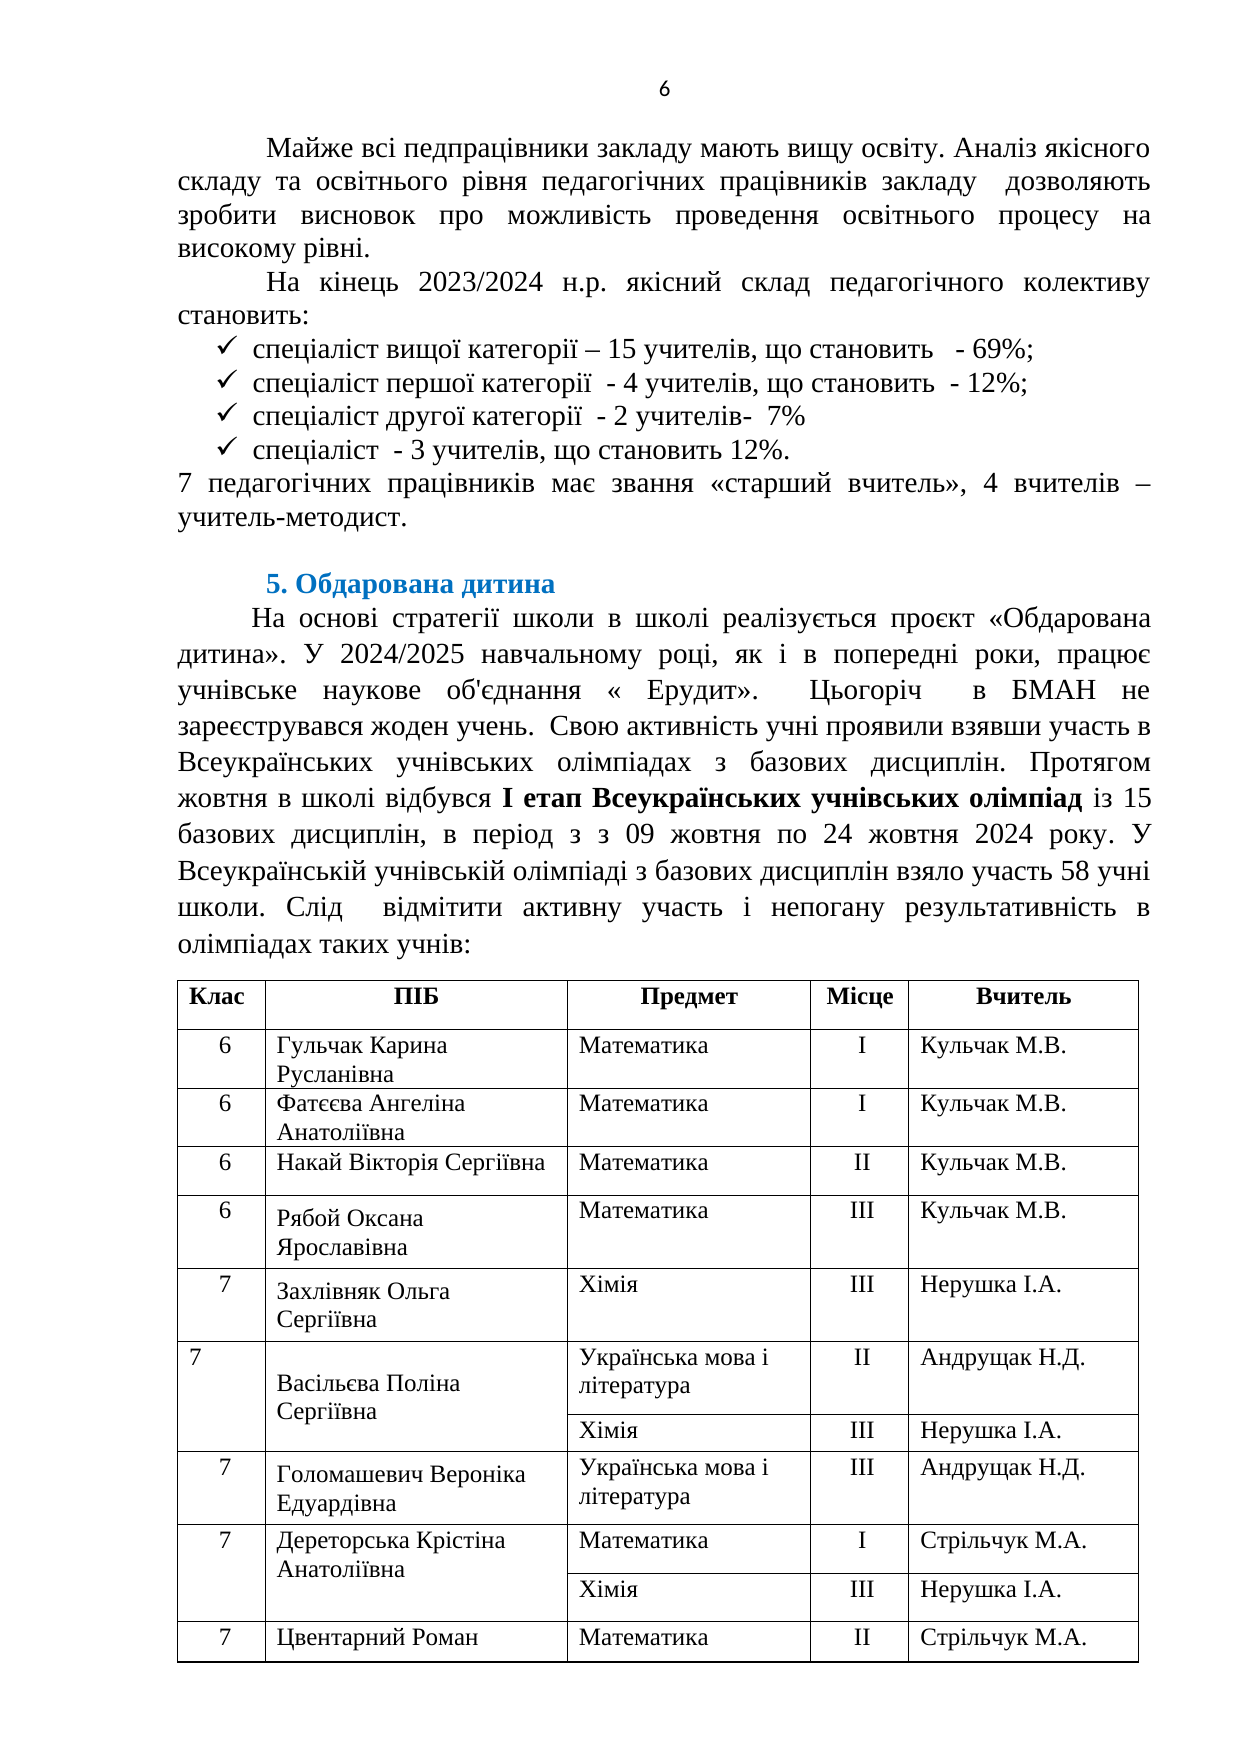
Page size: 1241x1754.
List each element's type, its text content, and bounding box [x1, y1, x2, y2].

table_cell Кульчак М.В. [909, 1147, 1138, 1194]
table_cell 6 [178, 1147, 265, 1194]
table_cell Хімія [568, 1415, 810, 1451]
table_cell Математика [568, 1525, 810, 1573]
table_cell Математика [568, 1147, 810, 1194]
list спеціаліст вищої категорії – 15 учителів, що становить - 69%; [215, 331, 1152, 365]
text На основі стратегії школи в школі реалізується проєкт «Обдарована дитина». У 2024/2025 навчальному році, як і в попередні роки, працює учнівське наукове об'єднання « Ерудит». Цьогоріч в БМАН не зареєструвався жоден учень. Свою активність учні проявили взявши участь в Всеукраїнських учнівських олімпіадах з базових дисциплін. Протягом жовтня в школі відбувся І етап Всеукраїнських учнівських олімпіад із 15 базових дисциплін, в період з з 09 жовтня по 24 жовтня 2024 року. У Всеукраїнській учнівській олімпіаді з базових дисциплін взяло участь 58 учні школи. Слід відмітити активну участь і непогану результативність в олімпіадах таких учнів: [177, 600, 1152, 961]
table_cell Математика [568, 1622, 810, 1661]
table_header Вчитель [909, 981, 1138, 1029]
text 7 педагогічних працівників має звання «старший вчитель», 4 вчителів – учитель-методист. [177, 466, 1152, 533]
table_cell І [811, 1030, 908, 1087]
table_cell Математика [568, 1196, 810, 1268]
table_cell Нерушка І.А. [909, 1269, 1138, 1341]
table_cell Гульчак Карина Русланівна [394, 1030, 567, 1087]
table_cell Кульчак М.В. [909, 1089, 1138, 1146]
table_cell ІІ [811, 1342, 908, 1414]
table_cell Кульчак М.В. [909, 1030, 1138, 1087]
list спеціаліст - 3 учителів, що становить 12%. [215, 432, 1152, 466]
table_cell Васільєва Поліна Сергіївна [266, 1342, 567, 1451]
table_cell Дереторська Крістіна Анатоліївна [266, 1525, 567, 1621]
table_cell 6 [178, 1089, 265, 1146]
table_cell Нерушка І.А. [909, 1574, 1138, 1621]
table_cell 6 [178, 1196, 265, 1268]
table_cell Українська мова і література [568, 1452, 810, 1524]
table_cell Стрільчук М.А. [909, 1525, 1138, 1573]
table_header Предмет [568, 981, 810, 1029]
table_cell І [811, 1089, 908, 1146]
table_cell ІІ [811, 1622, 908, 1661]
table_cell 6 [178, 1030, 265, 1087]
table_cell Математика [568, 1089, 810, 1146]
table_header Місце [811, 981, 908, 1029]
table_cell ІІІ [811, 1196, 908, 1268]
list спеціаліст другої категорії - 2 учителів- 7% [215, 398, 1152, 432]
table_cell 7 [178, 1269, 265, 1341]
table_cell Математика [568, 1030, 810, 1087]
table_cell ІІ [811, 1147, 908, 1194]
table_cell ІІІ [811, 1269, 908, 1341]
table_cell Андрущак Н.Д. [909, 1452, 1138, 1524]
table_cell ІІІ [811, 1415, 908, 1451]
table_cell Стрільчук М.А. [909, 1622, 1138, 1661]
table_cell Рябой Оксана Ярославівна [266, 1196, 567, 1268]
text На кінець 2023/2024 н.р. якісний склад педагогічного колективу становить: [177, 264, 1152, 331]
table_cell Голомашевич Вероніка Едуардівна [266, 1452, 567, 1524]
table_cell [266, 1622, 567, 1661]
table_cell 7 [178, 1622, 265, 1661]
table_cell ІІІ [811, 1452, 908, 1524]
table_header ПІБ [266, 981, 567, 1029]
table_cell Захлівняк Ольга Сергіївна [266, 1269, 567, 1341]
table_cell Андрущак Н.Д. [909, 1342, 1138, 1414]
table_cell Фатєєва Ангеліна Анатоліївна [405, 1089, 567, 1146]
text 5. Обдарована дитина [177, 566, 1152, 600]
table_cell Українська мова і література [568, 1342, 810, 1414]
table_cell Накай Вікторія Сергіївна [266, 1147, 567, 1194]
table_cell Нерушка І.А. [909, 1415, 1138, 1451]
list спеціаліст першої категорії - 4 учителів, що становить - 12%; [215, 365, 1152, 398]
table_cell 7 [178, 1525, 265, 1621]
table_cell 7 [178, 1342, 265, 1451]
table_cell Хімія [568, 1574, 810, 1621]
table_cell Кульчак М.В. [909, 1196, 1138, 1268]
table_cell 7 [178, 1452, 265, 1524]
table_cell ІІІ [811, 1574, 908, 1621]
text Майже всі педпрацівники закладу мають вищу освіту. Аналіз якісного складу та освітнього рівня педагогічних працівників закладу дозволяють зробити висновок про можливість проведення освітнього процесу на високому рівні. [177, 130, 1152, 264]
table_cell Хімія [568, 1269, 810, 1341]
table_cell І [811, 1525, 908, 1573]
table_header Клас [178, 981, 265, 1029]
